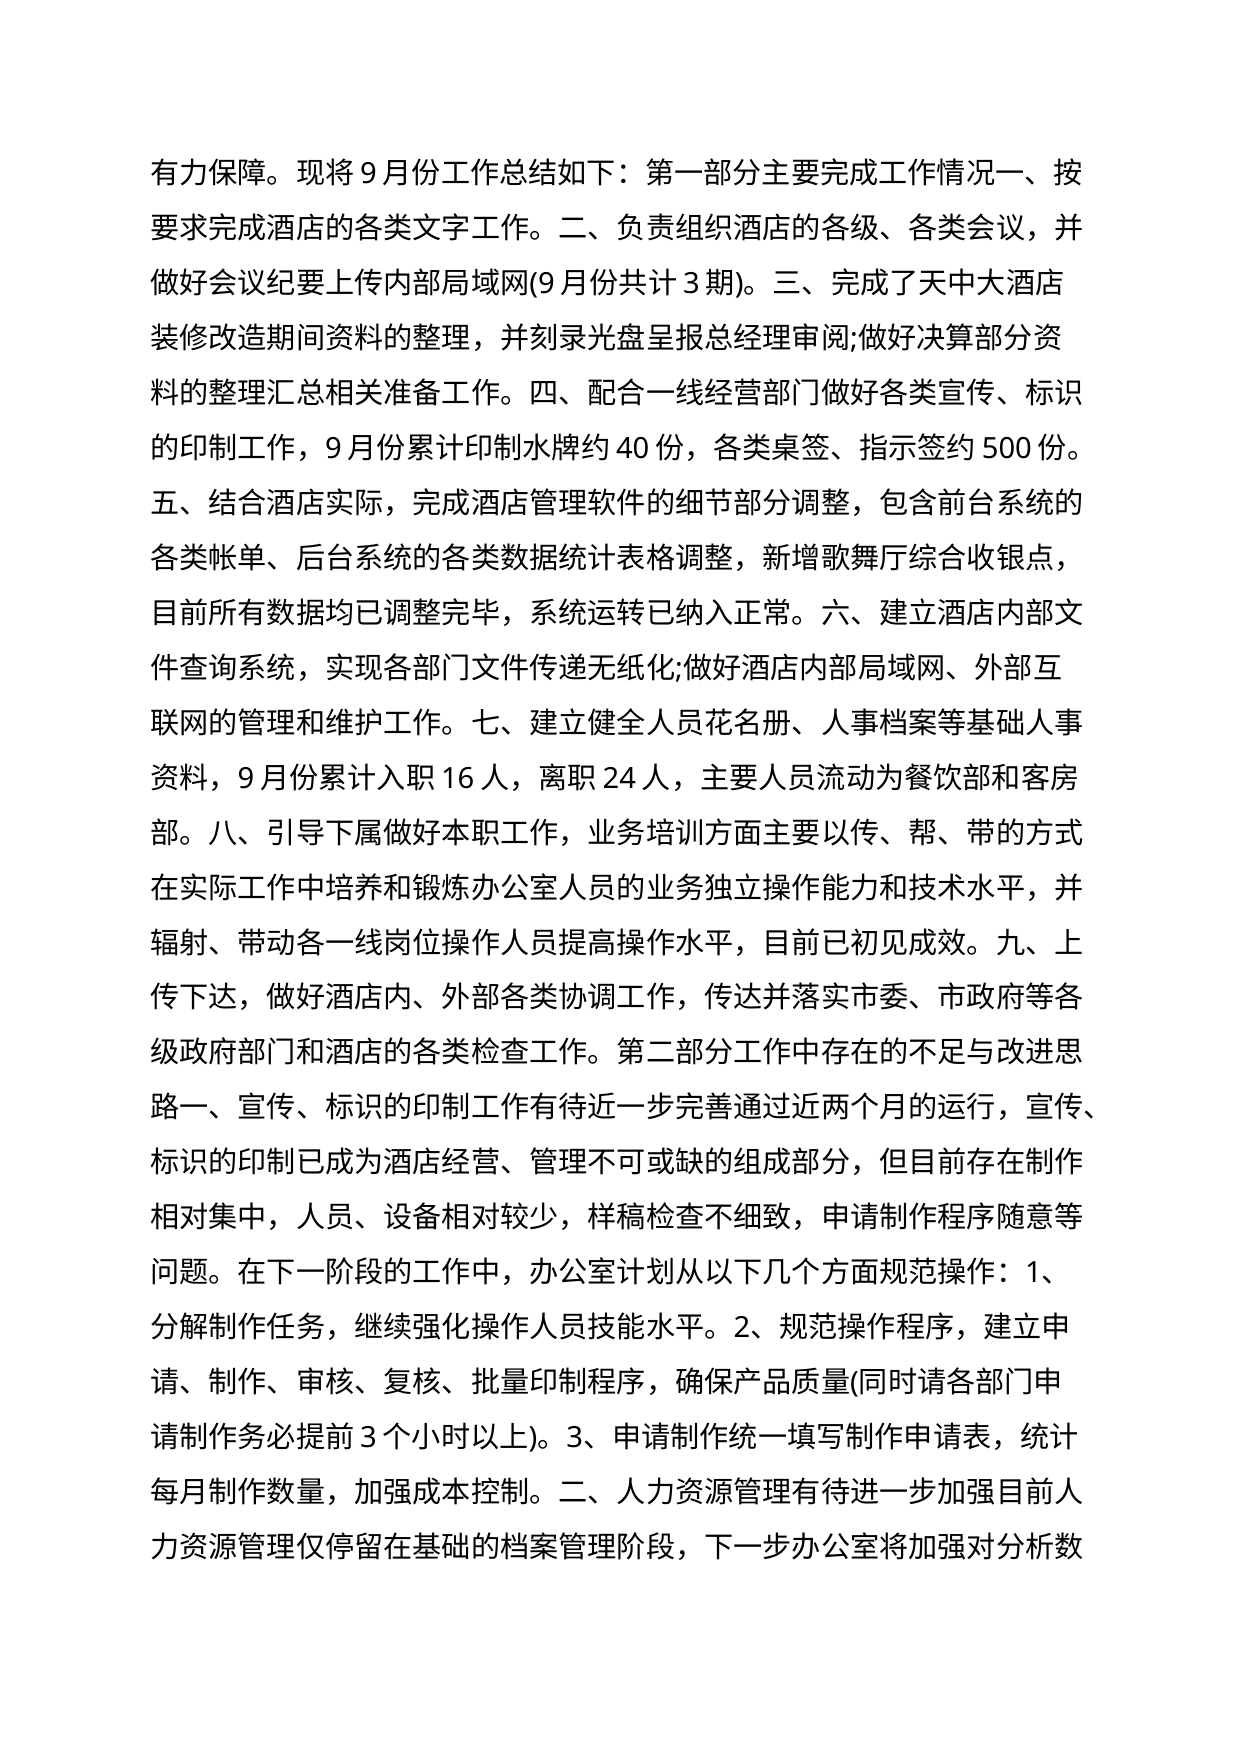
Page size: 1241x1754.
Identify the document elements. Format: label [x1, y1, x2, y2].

text [150, 150, 1090, 1566]
